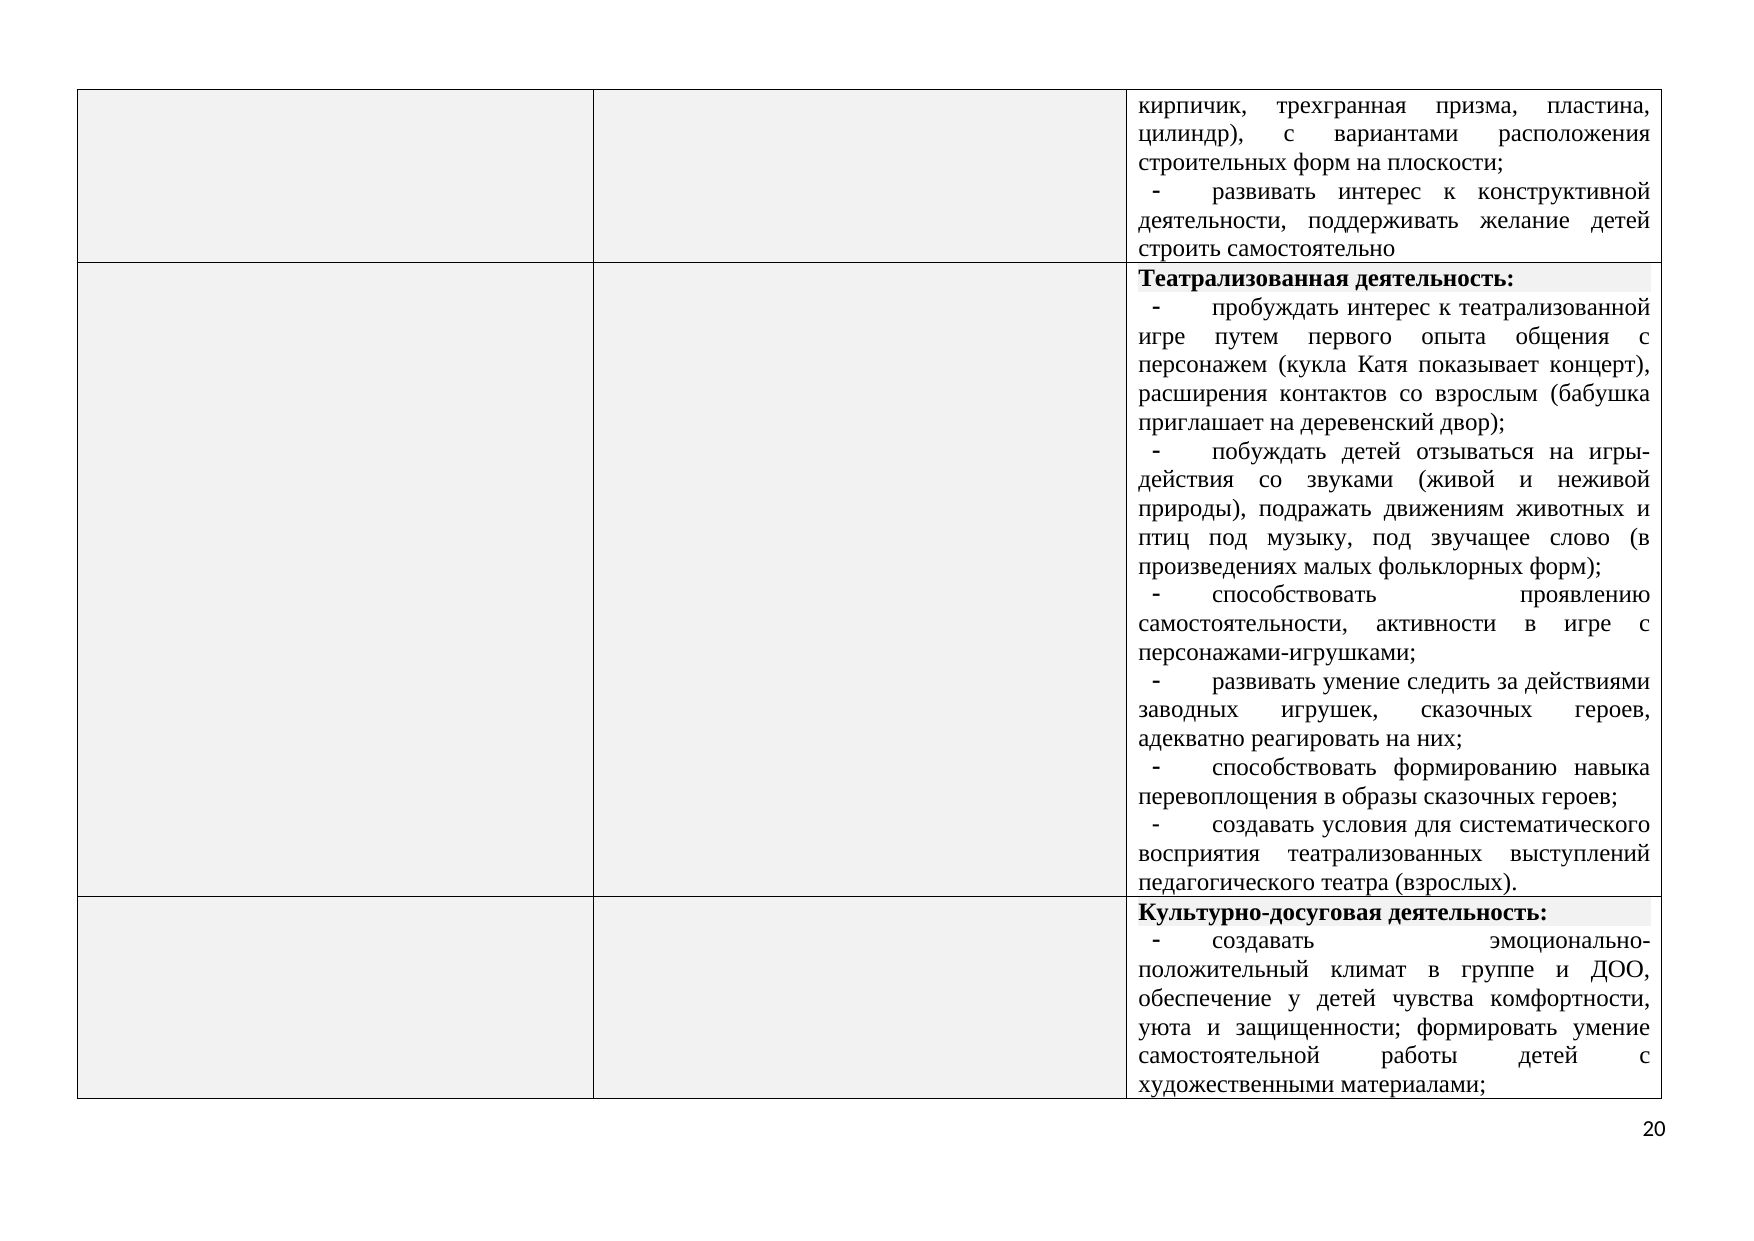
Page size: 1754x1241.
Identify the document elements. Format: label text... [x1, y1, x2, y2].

table_cell [78, 90, 593, 262]
table_cell [78, 263, 593, 896]
table_cell [594, 897, 1126, 1098]
table_cell [594, 263, 1126, 896]
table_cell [1127, 897, 1661, 1098]
table_cell [78, 897, 593, 1098]
table_cell Театрализованная деятельность: пробуждать интерес к театрализованной игре путем первого опыта общения с персонажем (кукла Катя показывает концерт), расширения контактов со взрослым (бабушка приглашает на деревенский двор); побуждать детей отзываться на игры-действия со звуками (живой и неживой природы), подражать движениям животных и птиц под музыку, под звучащее слово (в произведениях малых фольклорных форм); способствовать проявлению самостоятельности, активности в игре с персонажами-игрушками; развивать умение следить за действиями заводных игрушек, сказочных героев, адекватно реагировать на них; способствовать формированию навыка перевоплощения в образы сказочных героев; создавать условия для систематического восприятия театрализованных выступлений педагогического театра (взрослых). [1127, 263, 1661, 896]
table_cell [1127, 90, 1661, 262]
table_cell [594, 90, 1126, 262]
